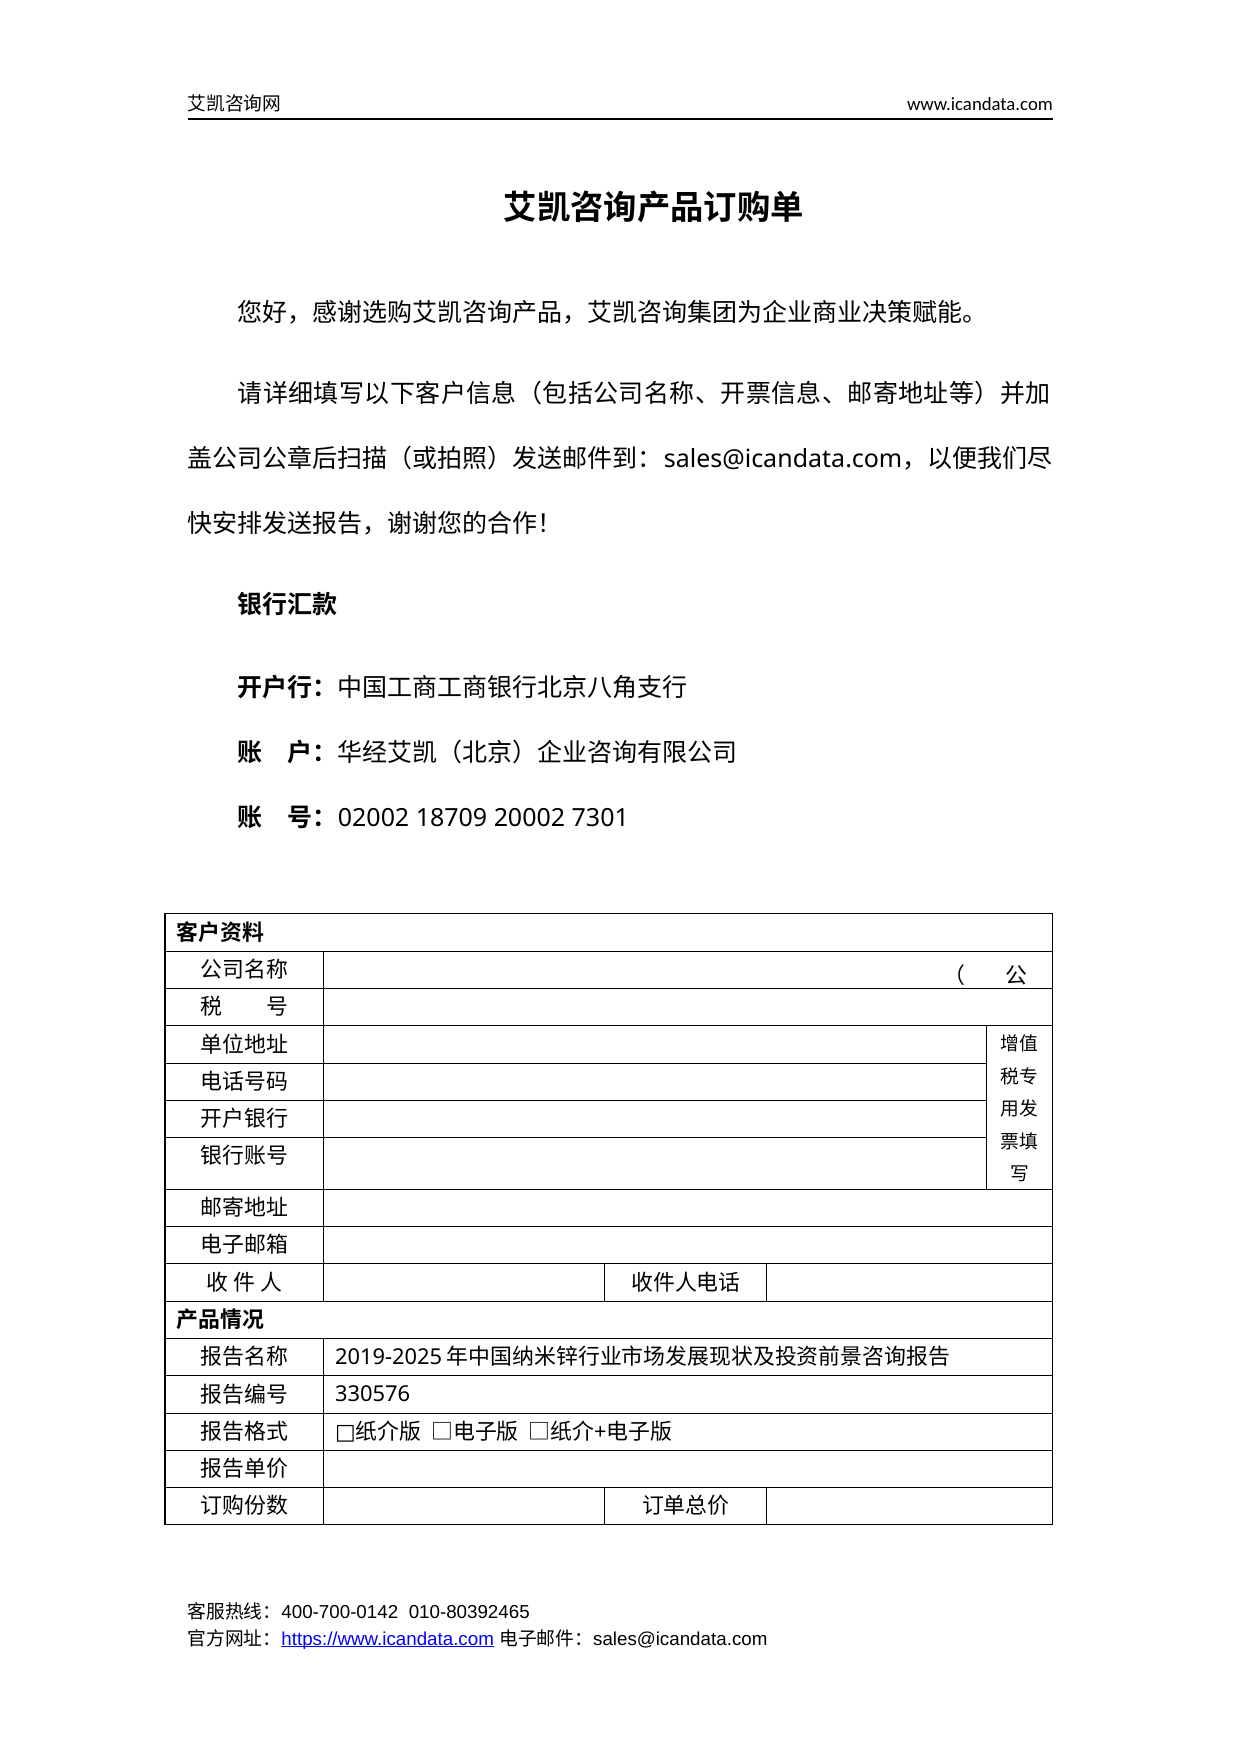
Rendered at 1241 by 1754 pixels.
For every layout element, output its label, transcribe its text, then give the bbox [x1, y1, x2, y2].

table_cell 订单总价 [605, 1488, 766, 1524]
table_cell 报告编号 [166, 1376, 323, 1412]
table_cell 2019-2025年中国纳米锌行业市场发展现状及投资前景咨询报告 [324, 1339, 1052, 1375]
text 您好，感谢选购艾凯咨询产品，艾凯咨询集团为企业商业决策赋能。 [187, 278, 1053, 343]
table_cell 电子邮箱 [166, 1227, 323, 1263]
table_cell 邮寄地址 [166, 1190, 323, 1226]
table_cell [324, 989, 1052, 1025]
text 艾凯咨询产品订购单 [187, 172, 1053, 237]
table_cell □纸介版 □电子版 □纸介+电子版 [324, 1414, 1052, 1450]
table_cell [324, 1101, 986, 1137]
table_cell 电话号码 [166, 1064, 323, 1100]
table_cell [324, 1227, 1052, 1263]
table_cell 报告单价 [166, 1451, 323, 1487]
table_cell [324, 1488, 604, 1524]
table_cell [324, 1190, 1052, 1226]
table_cell 增值税专用发票填写 [987, 1026, 1052, 1189]
text 请详细填写以下客户信息（包括公司名称、开票信息、邮寄地址等）并加盖公司公章后扫描（或拍照）发送邮件到：sales@icandata.com，以便我们尽快安排发送报告，谢谢您的合作！ [187, 359, 1053, 554]
table_cell 单位地址 [166, 1026, 323, 1062]
table_cell 开户银行 [166, 1101, 323, 1137]
table_cell [767, 1488, 1052, 1524]
table_cell [324, 1451, 1052, 1487]
table_cell 报告名称 [166, 1339, 323, 1375]
table_cell [324, 1264, 604, 1301]
table_cell 收件人电话 [605, 1264, 766, 1301]
table_cell [324, 1138, 986, 1189]
table_cell [324, 1026, 986, 1062]
table_cell 报告格式 [166, 1414, 323, 1450]
table_cell 产品情况 [166, 1302, 1052, 1338]
table_cell 税 号 [166, 989, 323, 1025]
text 账 户：华经艾凯（北京）企业咨询有限公司 [187, 718, 1053, 783]
table_cell [324, 1064, 986, 1100]
text 账 号：02002 18709 20002 7301 [187, 783, 1053, 848]
table_cell 330576 [324, 1376, 1052, 1412]
table_cell [324, 952, 1052, 988]
table_header 客户资料 [166, 914, 1052, 951]
table_cell 收 件 人 [166, 1264, 323, 1301]
table_cell [767, 1264, 1052, 1301]
table_cell 银行账号 [166, 1138, 323, 1189]
text 开户行：中国工商工商银行北京八角支行 [187, 653, 1053, 718]
text 银行汇款 [187, 570, 1053, 635]
table_cell 订购份数 [166, 1488, 323, 1524]
table_cell 公司名称 [166, 952, 323, 988]
